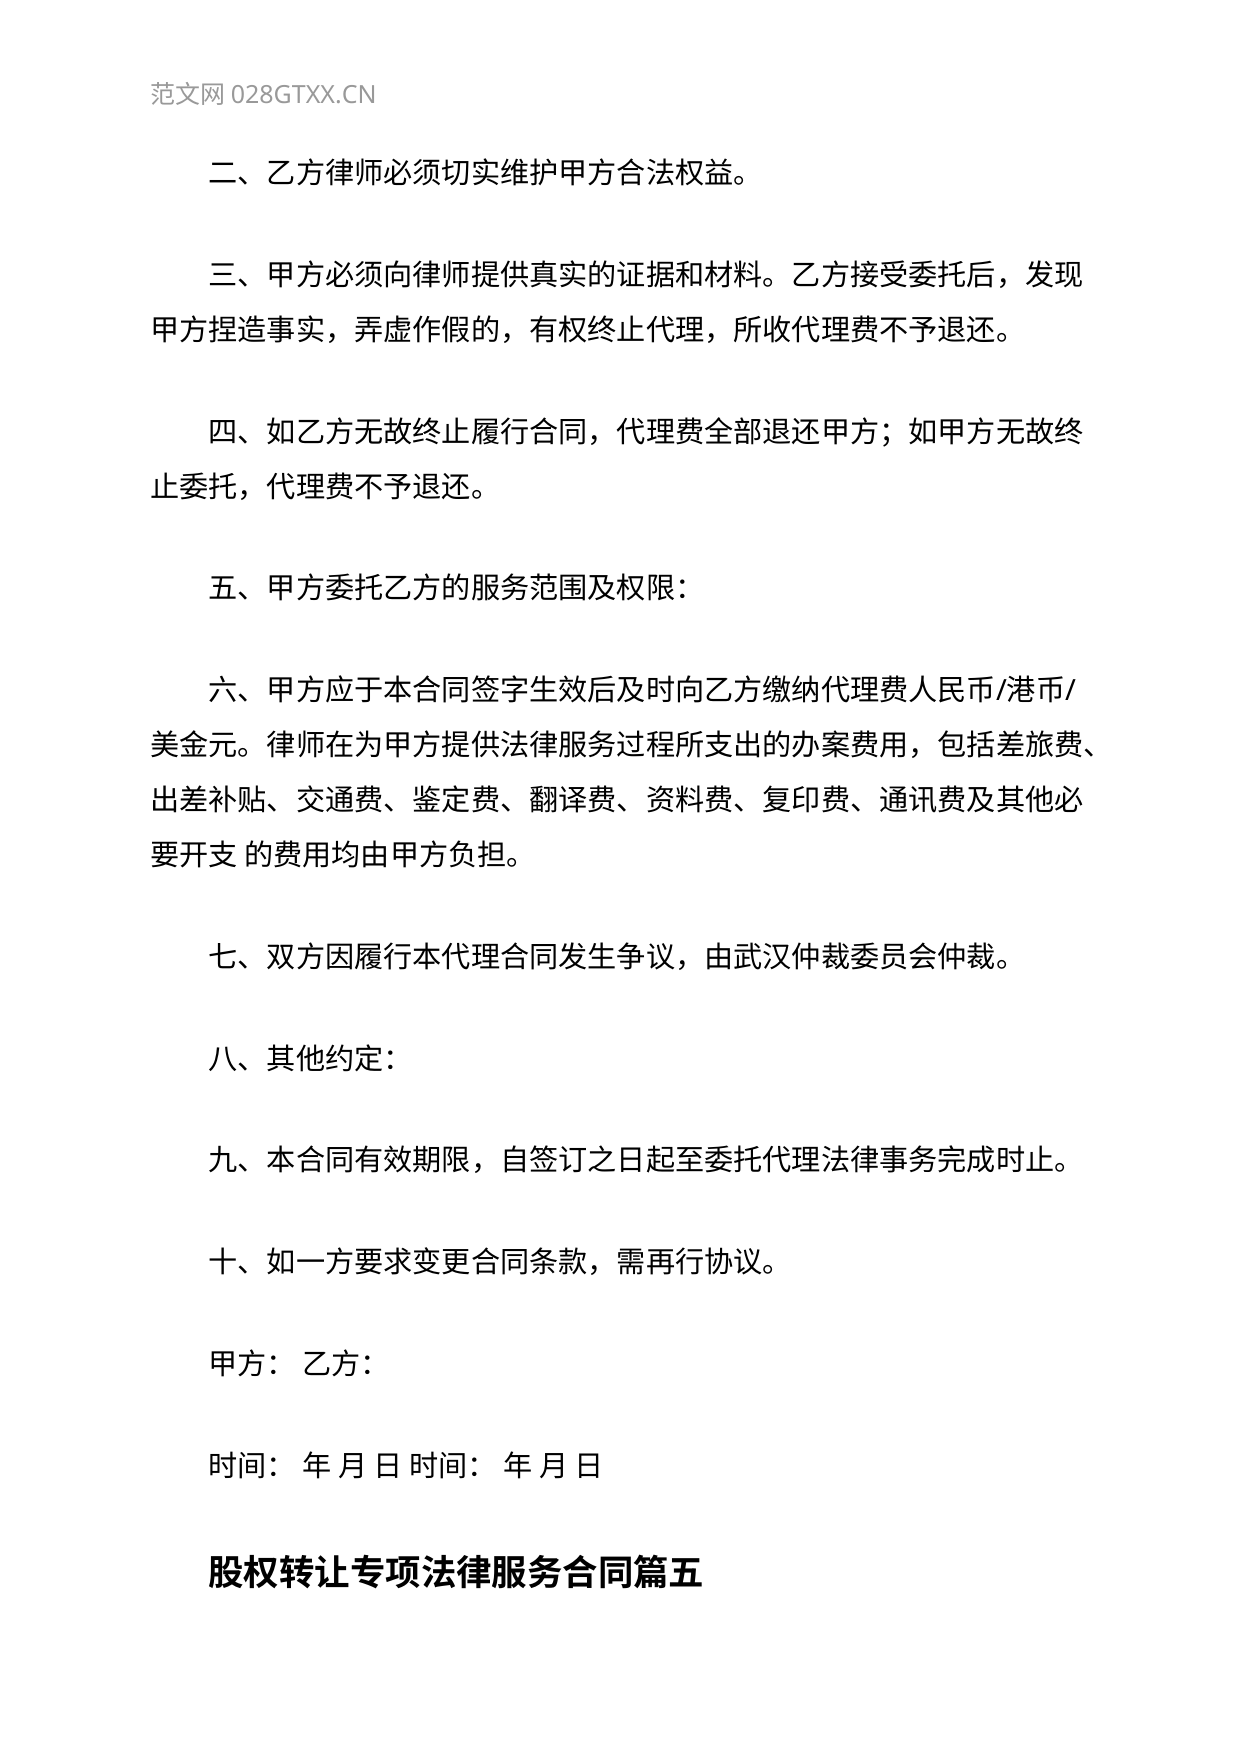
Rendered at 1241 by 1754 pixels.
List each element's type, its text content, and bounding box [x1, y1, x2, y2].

text 五、甲方委托乙方的服务范围及权限： [150, 565, 1090, 607]
text 时间： 年 月 日 时间： 年 月 日 [150, 1442, 1090, 1484]
text 股权转让专项法律服务合同篇五 [150, 1544, 1090, 1595]
text 二、乙方律师必须切实维护甲方合法权益。 [150, 150, 1090, 192]
text 九、本合同有效期限，自签订之日起至委托代理法律事务完成时止。 [150, 1137, 1090, 1179]
text 十、如一方要求变更合同条款，需再行协议。 [150, 1239, 1090, 1281]
text 六、甲方应于本合同签字生效后及时向乙方缴纳代理费人民币/港币/美金元。律师在为甲方提供法律服务过程所支出的办案费用，包括差旅费、出差补贴、交通费、鉴定费、翻译费、资料费、复印费、通讯费及其他必要开支 的费用均由甲方负担。 [150, 667, 1090, 874]
text 甲方： 乙方： [150, 1341, 1090, 1383]
text 七、双方因履行本代理合同发生争议，由武汉仲裁委员会仲裁。 [150, 933, 1090, 976]
text 三、甲方必须向律师提供真实的证据和材料。乙方接受委托后，发现甲方捏造事实，弄虚作假的，有权终止代理，所收代理费不予退还。 [150, 252, 1090, 349]
text 八、其他约定： [150, 1035, 1090, 1077]
text 四、如乙方无故终止履行合同，代理费全部退还甲方；如甲方无故终止委托，代理费不予退还。 [150, 408, 1090, 506]
